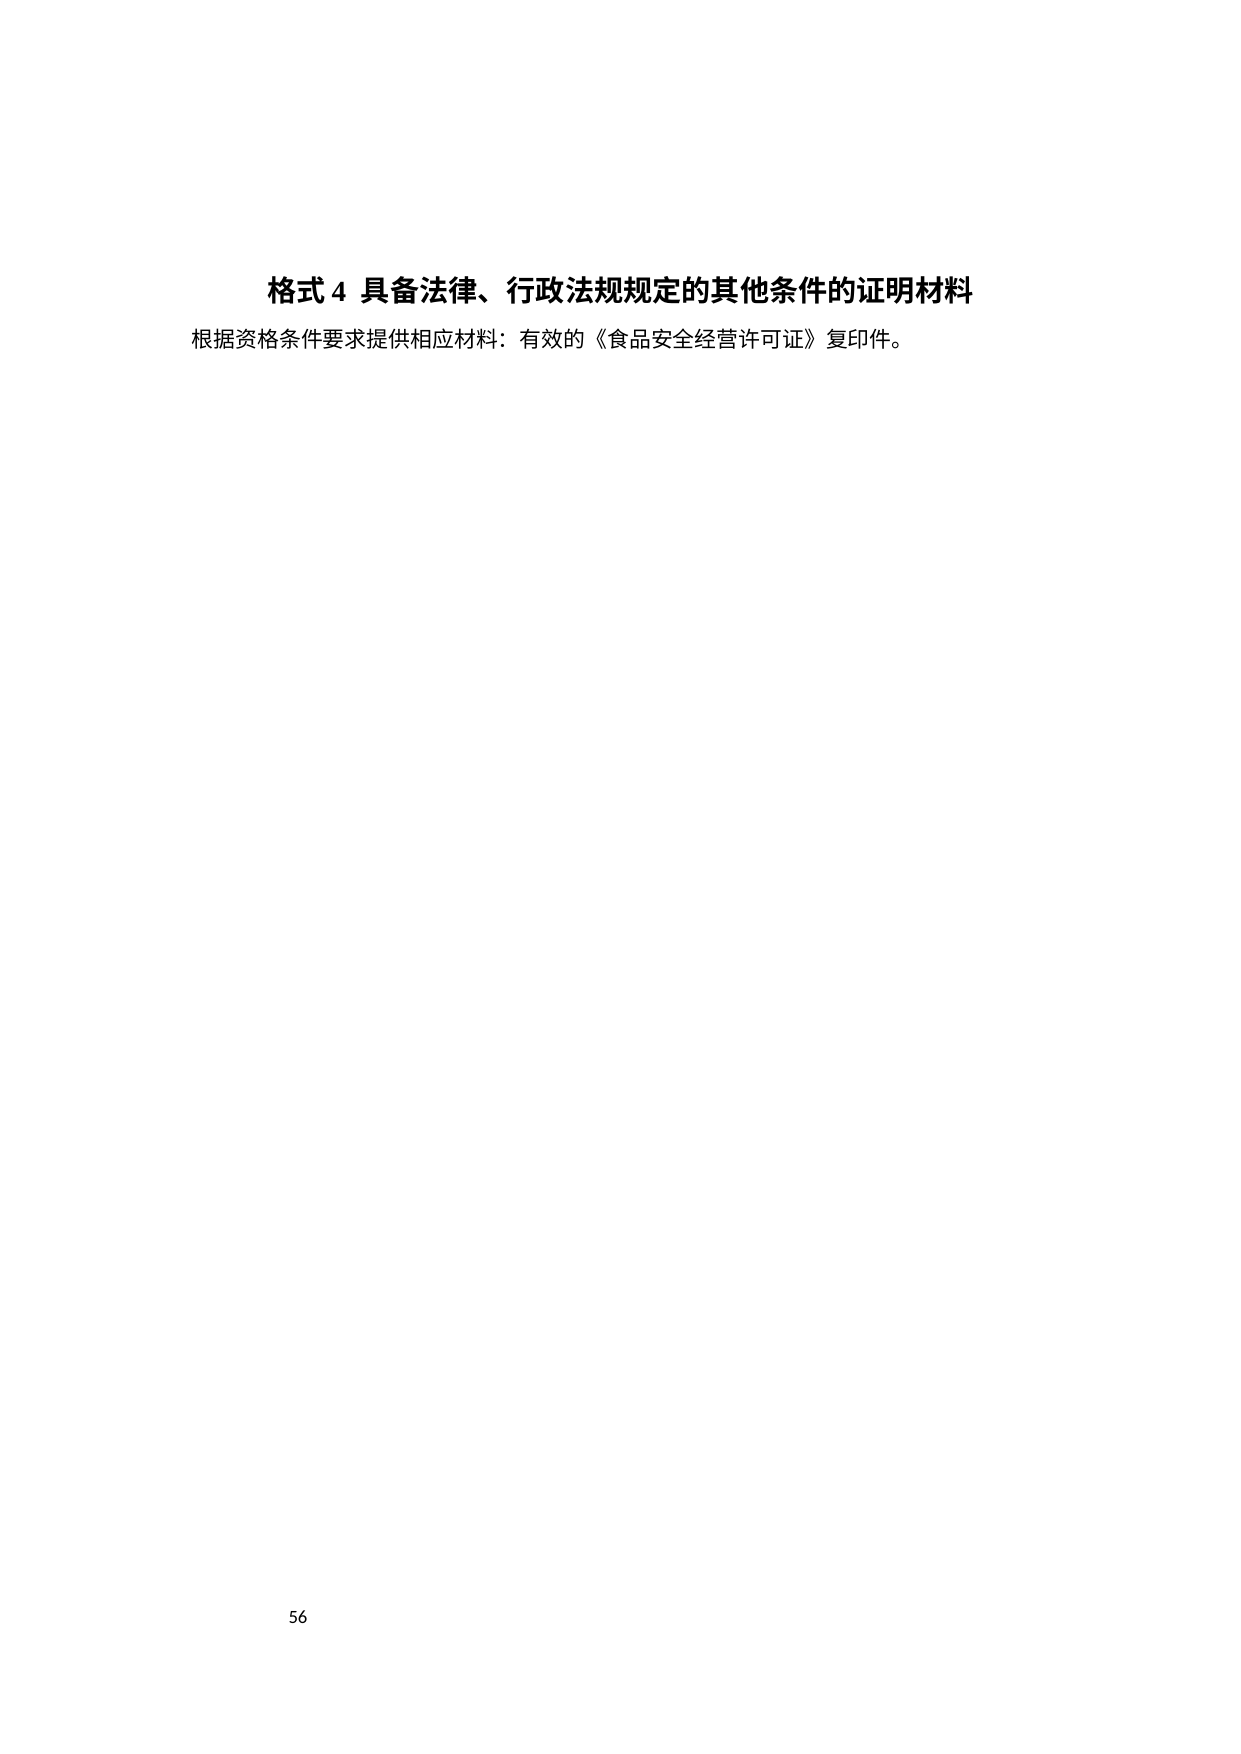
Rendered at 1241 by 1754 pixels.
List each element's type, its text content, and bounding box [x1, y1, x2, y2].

text 格式4 具备法律、行政法规规定的其他条件的证明材料 [148, 256, 1093, 321]
text 根据资格条件要求提供相应材料：有效的《食品安全经营许可证》复印件。 [148, 321, 1093, 354]
